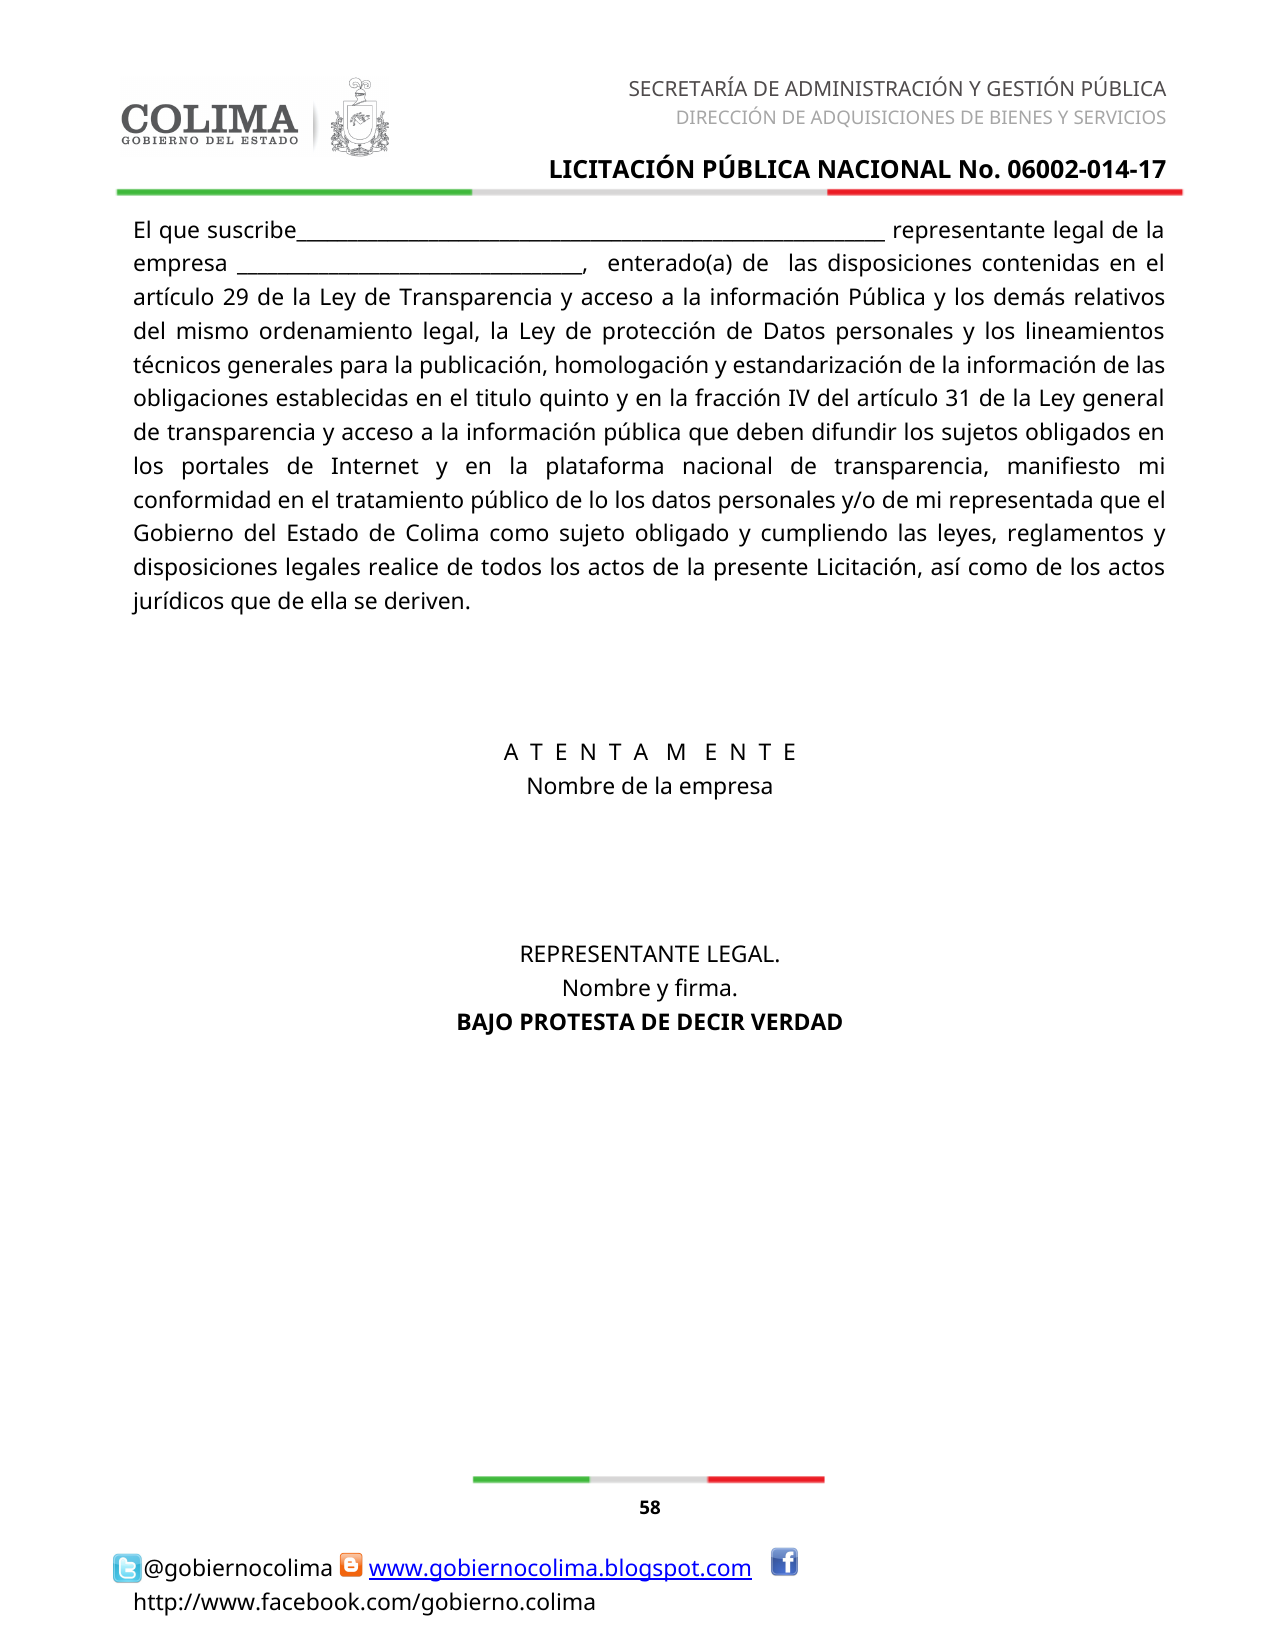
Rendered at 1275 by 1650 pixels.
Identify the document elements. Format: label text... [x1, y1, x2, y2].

picture [472, 1466, 828, 1490]
text BAJO PROTESTA DE DECIR VERDAD [133, 1006, 1167, 1037]
picture [770, 1547, 799, 1577]
text Nombre y firma. [133, 972, 1167, 1003]
text A T E N T A M E N T E [133, 736, 1167, 767]
picture [120, 76, 389, 157]
picture [111, 183, 1189, 204]
text El que suscribe__________________________________________________________ representante legal de la empresa __________________________________, enterado(a) de las disposiciones contenidas en el artículo 29 de la Ley de Transparencia y acceso a la información Pública y los demás relativos del mismo ordenamiento legal, la Ley de protección de Datos personales y los lineamientos técnicos generales para la publicación, homologación y estandarización de la información de las obligaciones establecidas en el titulo quinto y en la fracción IV del artículo 31 de la Ley general de transparencia y acceso a la información pública que deben difundir los sujetos obligados en los portales de Internet y en la plataforma nacional de transparencia, manifiesto mi conformidad en el tratamiento público de lo los datos personales y/o de mi representada que el Gobierno del Estado de Colima como sujeto obligado y cumpliendo las leyes, reglamentos y disposiciones legales realice de todos los actos de la presente Licitación, así como de los actos jurídicos que de ella se deriven. [133, 213, 1167, 616]
text Nombre de la empresa [133, 770, 1167, 801]
text REPRESENTANTE LEGAL. [133, 938, 1167, 969]
picture [339, 1552, 363, 1577]
picture [112, 1553, 143, 1584]
